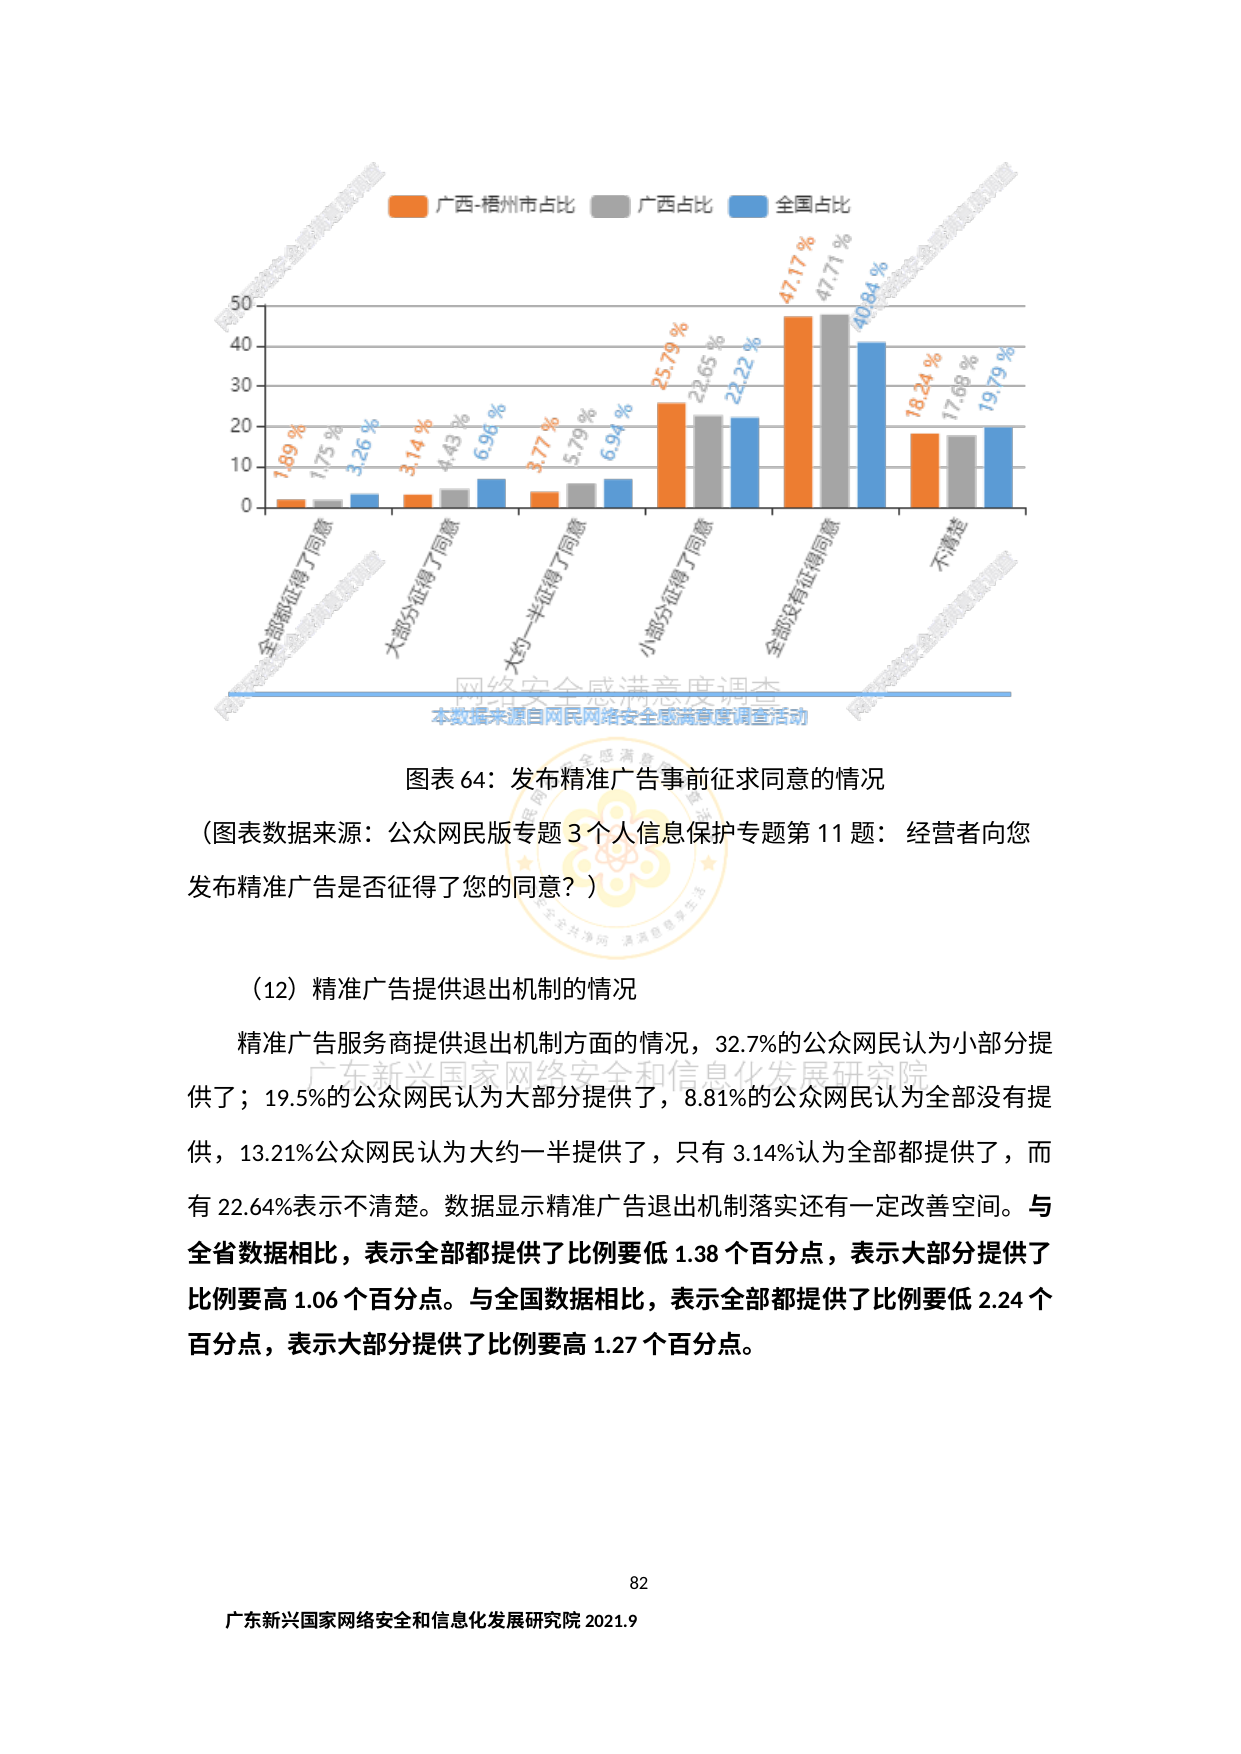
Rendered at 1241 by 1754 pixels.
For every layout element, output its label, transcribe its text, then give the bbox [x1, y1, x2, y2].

text （12）精准广告提供退出机制的情况 [187, 969, 1053, 1005]
picture [199, 150, 1041, 744]
text （图表数据来源：公众网民版专题3个人信息保护专题第11题： 经营者向您发布精准广告是否征得了您的同意？） [187, 813, 1053, 904]
text 精准广告服务商提供退出机制方面的情况，32.7%的公众网民认为小部分提供了；19.5%的公众网民认为大部分提供了，8.81%的公众网民认为全部没有提供，13.21%公众网民认为大约一半提供了，只有3.14%认为全部都提供了，而有22.64%表示不清楚。数据显示精准广告退出机制落实还有一定改善空间。与全省数据相比，表示全部都提供了比例要低1.38个百分点，表示大部分提供了比例要高1.06个百分点。与全国数据相比，表示全部都提供了比例要低2.24个百分点，表示大部分提供了比例要高1.27个百分点。 [187, 1023, 1053, 1360]
text 图表64：发布精准广告事前征求同意的情况 [187, 759, 1053, 795]
